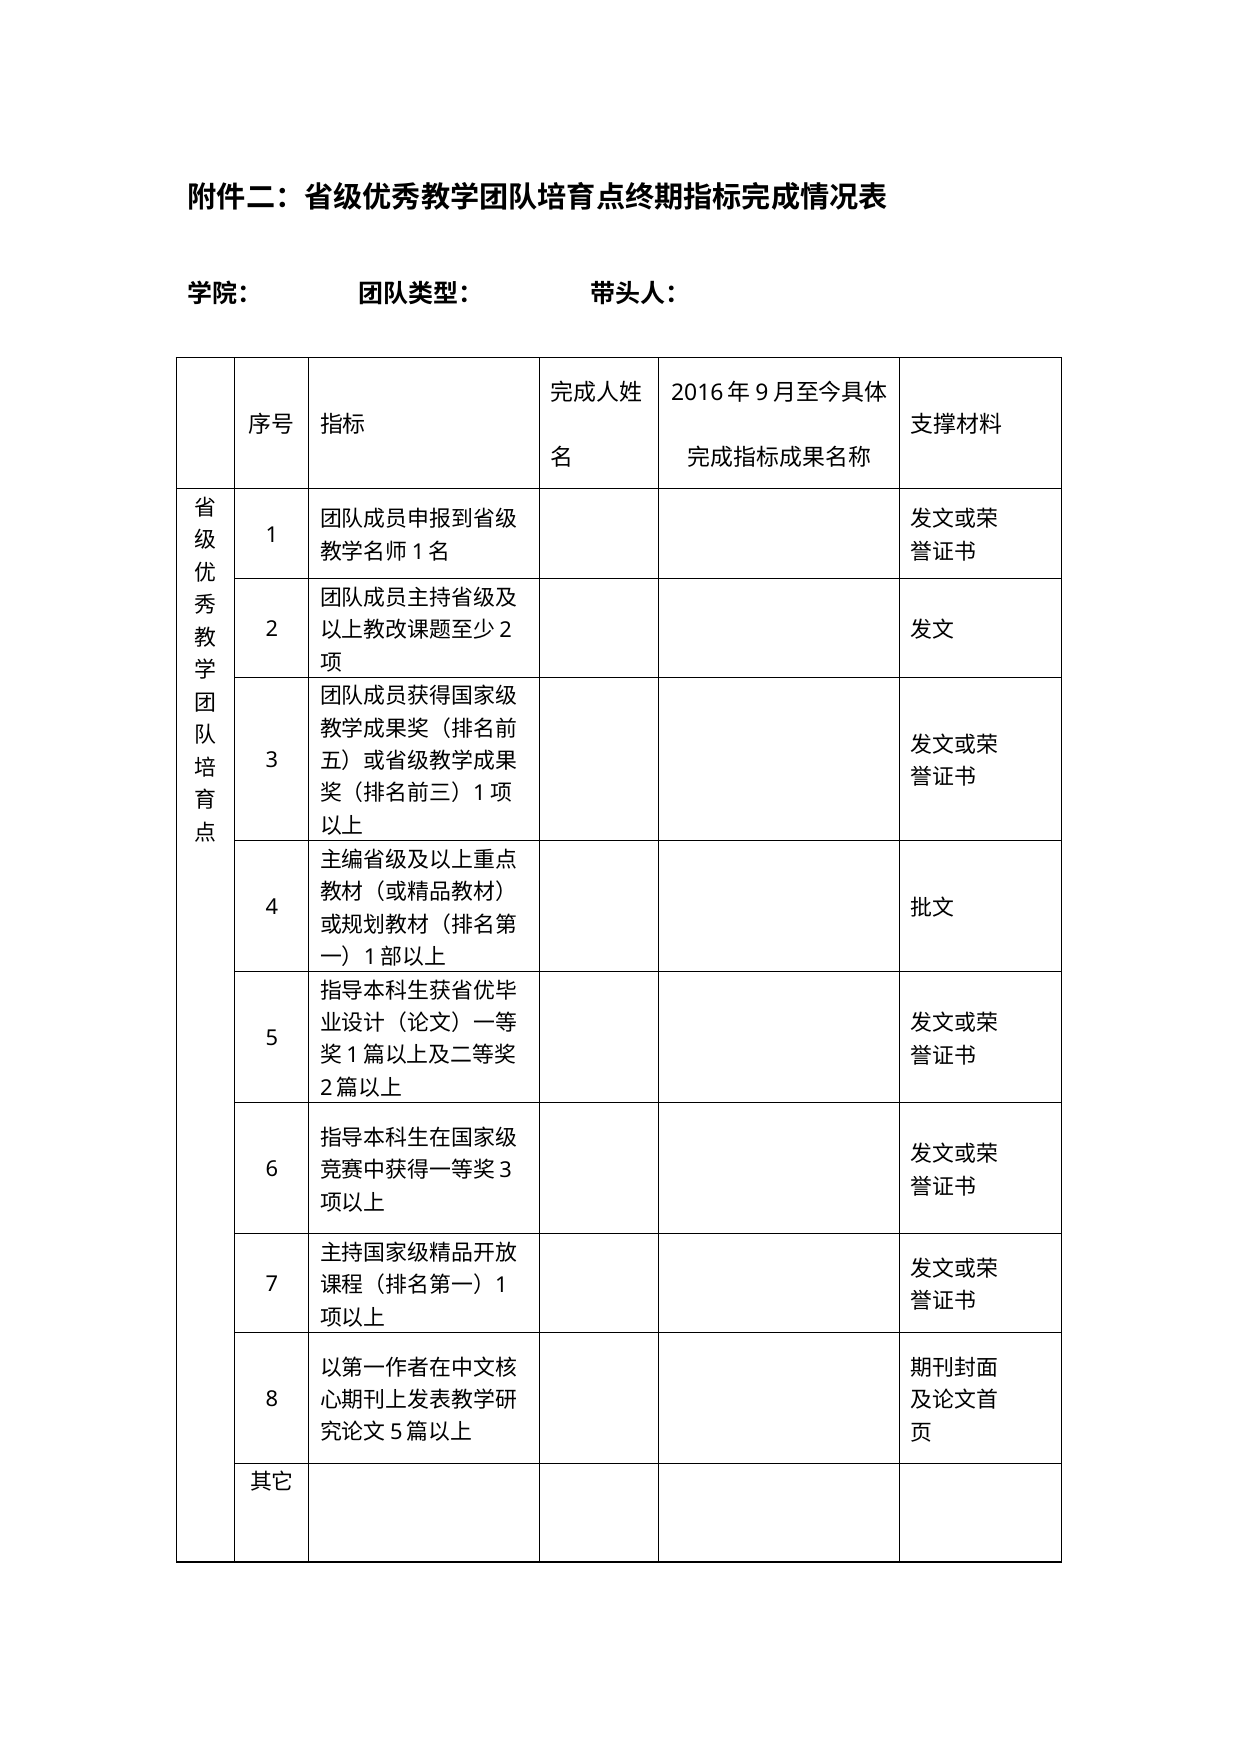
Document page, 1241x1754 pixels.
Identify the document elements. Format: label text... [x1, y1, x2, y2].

table_cell [540, 1103, 658, 1233]
table_cell [659, 1333, 899, 1463]
table_cell [900, 1464, 1016, 1561]
table_cell [540, 489, 658, 578]
table_cell 团队成员申报到省级教学名师1名 [309, 489, 539, 578]
table_cell 发文或荣誉证书 [900, 678, 1016, 840]
table_cell [659, 972, 899, 1102]
table_cell [1016, 972, 1061, 1102]
table_cell 主编省级及以上重点教材（或精品教材）或规划教材（排名第一）1部以上 [309, 841, 539, 971]
table_cell 期刊封面及论文首页 [900, 1333, 1016, 1463]
table_cell [540, 678, 658, 840]
table_cell 其它 [235, 1464, 308, 1561]
table_header 支撑材料 [900, 358, 1016, 488]
text 附件二：省级优秀教学团队培育点终期指标完成情况表 [187, 162, 1053, 227]
table_cell 6 [235, 1103, 308, 1233]
table_cell 发文 [900, 579, 1016, 677]
table_cell 8 [235, 1333, 308, 1463]
table_cell 2 [235, 579, 308, 677]
table_cell 指导本科生获省优毕业设计（论文）一等奖1篇以上及二等奖2篇以上 [309, 972, 539, 1102]
table_cell [1016, 1234, 1061, 1332]
table_header [1016, 358, 1061, 488]
table_cell 发文或荣誉证书 [900, 1234, 1016, 1332]
table_cell 发文或荣誉证书 [900, 972, 1016, 1102]
table_cell 团队成员主持省级及以上教改课题至少2项 [309, 579, 539, 677]
table_cell 4 [235, 841, 308, 971]
table_cell [540, 1333, 658, 1463]
table_header 序号 [235, 358, 308, 488]
table_cell [540, 1464, 658, 1561]
table_cell [1016, 841, 1061, 971]
table_cell [1016, 1103, 1061, 1233]
table_cell [659, 678, 899, 840]
table_cell [309, 1464, 539, 1561]
table_cell 7 [235, 1234, 308, 1332]
table_cell 省级优秀教学团 队培育点 [177, 489, 234, 1561]
table_cell 团队成员获得国家级教学成果奖（排名前五）或省级教学成果奖（排名前三）1项以上 [309, 678, 539, 840]
table_cell [1016, 489, 1061, 578]
table_cell [659, 1103, 899, 1233]
table_cell [540, 579, 658, 677]
table_cell [540, 841, 658, 971]
table_cell 指导本科生在国家级竞赛中获得一等奖3项以上 [309, 1103, 539, 1233]
table_cell 1 [235, 489, 308, 578]
table_header [177, 358, 234, 488]
table_cell [1016, 678, 1061, 840]
table_cell 发文或荣誉证书 [900, 489, 1016, 578]
table_cell [1016, 1333, 1061, 1463]
table_cell 批文 [900, 841, 1016, 971]
table_cell [540, 1234, 658, 1332]
table_cell 3 [235, 678, 308, 840]
table_cell [659, 489, 899, 578]
table_cell [659, 1234, 899, 1332]
table_cell [659, 841, 899, 971]
table_cell [1016, 1464, 1061, 1561]
text 学院： 团队类型： 带头人： [187, 259, 1053, 324]
table_cell [659, 579, 899, 677]
table_cell [1016, 579, 1061, 677]
table_header 完成人姓名 [540, 358, 658, 488]
table_cell [540, 972, 658, 1102]
table_cell 发文或荣誉证书 [900, 1103, 1016, 1233]
table_cell 主持国家级精品开放课程（排名第一）1项以上 [309, 1234, 539, 1332]
table_cell 5 [235, 972, 308, 1102]
table_header 指标 [309, 358, 539, 488]
table_cell [659, 1464, 899, 1561]
table_cell 以第一作者在中文核心期刊上发表教学研究论文5篇以上 [309, 1333, 539, 1463]
table_header 2016年9月至今具体完成指标成果名称 [659, 358, 899, 488]
